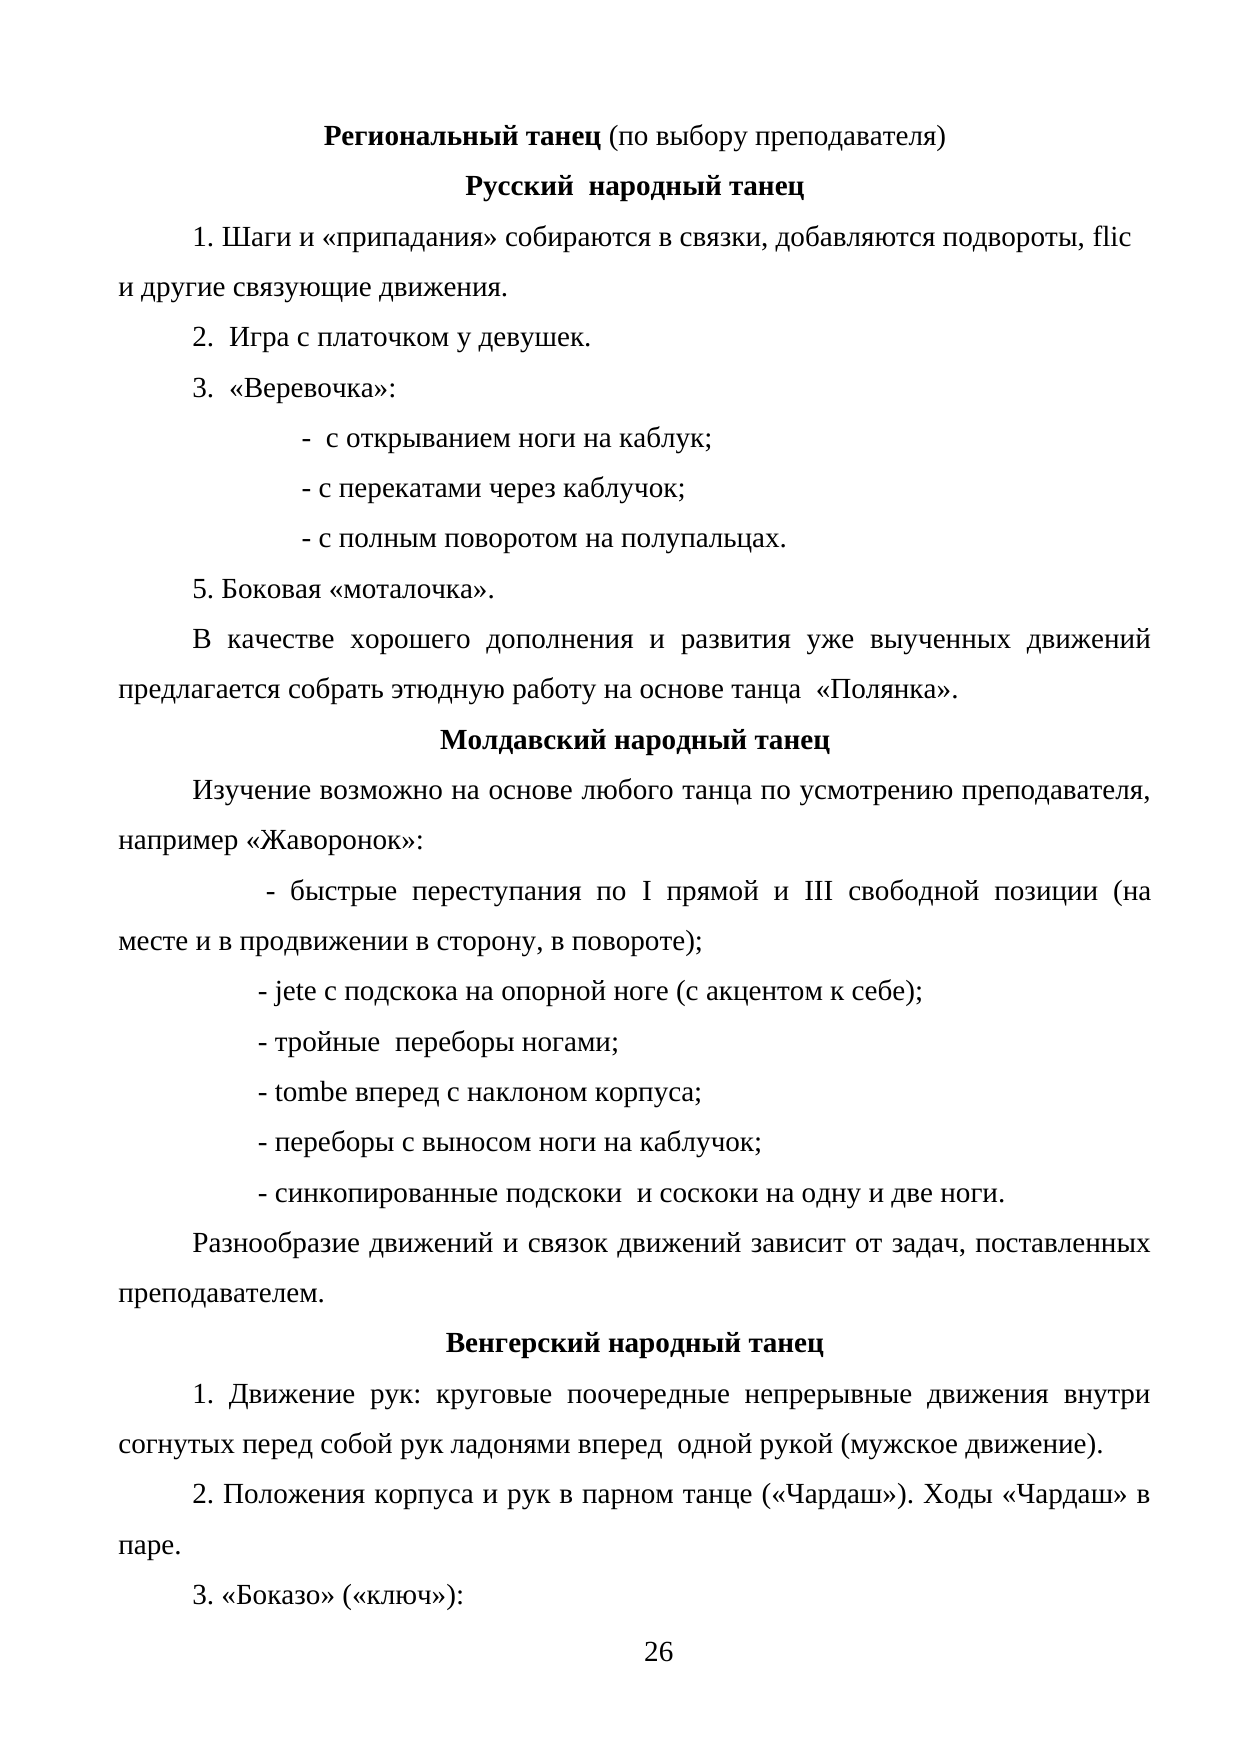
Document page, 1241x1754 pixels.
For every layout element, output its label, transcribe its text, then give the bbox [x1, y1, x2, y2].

text 3. «Боказо» («ключ»): [118, 1577, 1152, 1611]
text 5. Боковая «моталочка». [118, 571, 1152, 604]
text Молдавский народный танец [118, 722, 1152, 755]
text В качестве хорошего дополнения и развития уже выученных движений предлагается собрать этюдную работу на основе танца «Полянка». [118, 621, 1152, 705]
text Русский народный танец [118, 168, 1152, 202]
text - синкопированные подскоки и соскоки на одну и две ноги. [118, 1175, 1152, 1208]
text - переборы с выносом ноги на каблучок; [118, 1124, 1152, 1158]
text Венгерский народный танец [118, 1326, 1152, 1359]
list «Веревочка»: [118, 370, 1152, 403]
list Игра с платочком у девушек. [118, 319, 1152, 353]
text Региональный танец (по выбору преподавателя) [118, 118, 1152, 152]
text 1. Движение рук: круговые поочередные непрерывные движения внутри согнутых перед собой рук ладонями вперед одной рукой (мужское движение). [118, 1376, 1152, 1460]
text - tombe вперед с наклоном корпуса; [118, 1074, 1152, 1108]
text Разнообразие движений и связок движений зависит от задач, поставленных преподавателем. [118, 1225, 1152, 1309]
text - с полным поворотом на полупальцах. [118, 521, 1152, 554]
text - быстрые переступания по I прямой и III свободной позиции (на месте и в продвижении в сторону, в повороте); [118, 873, 1152, 957]
text Изучение возможно на основе любого танца по усмотрению преподавателя, например «Жаворонок»: [118, 772, 1152, 856]
text - с перекатами через каблучок; [118, 470, 1152, 504]
text - jete с подскока на опорной ноге (с акцентом к себе); [118, 973, 1152, 1007]
list Шаги и «припадания» собираются в связки, добавляются подвороты, flic и другие связующие движения. [118, 219, 1152, 303]
text - с открыванием ноги на каблук; [118, 420, 1152, 453]
text - тройные переборы ногами; [118, 1024, 1152, 1057]
text 2. Положения корпуса и рук в парном танце («Чардаш»). Ходы «Чардаш» в паре. [118, 1477, 1152, 1560]
